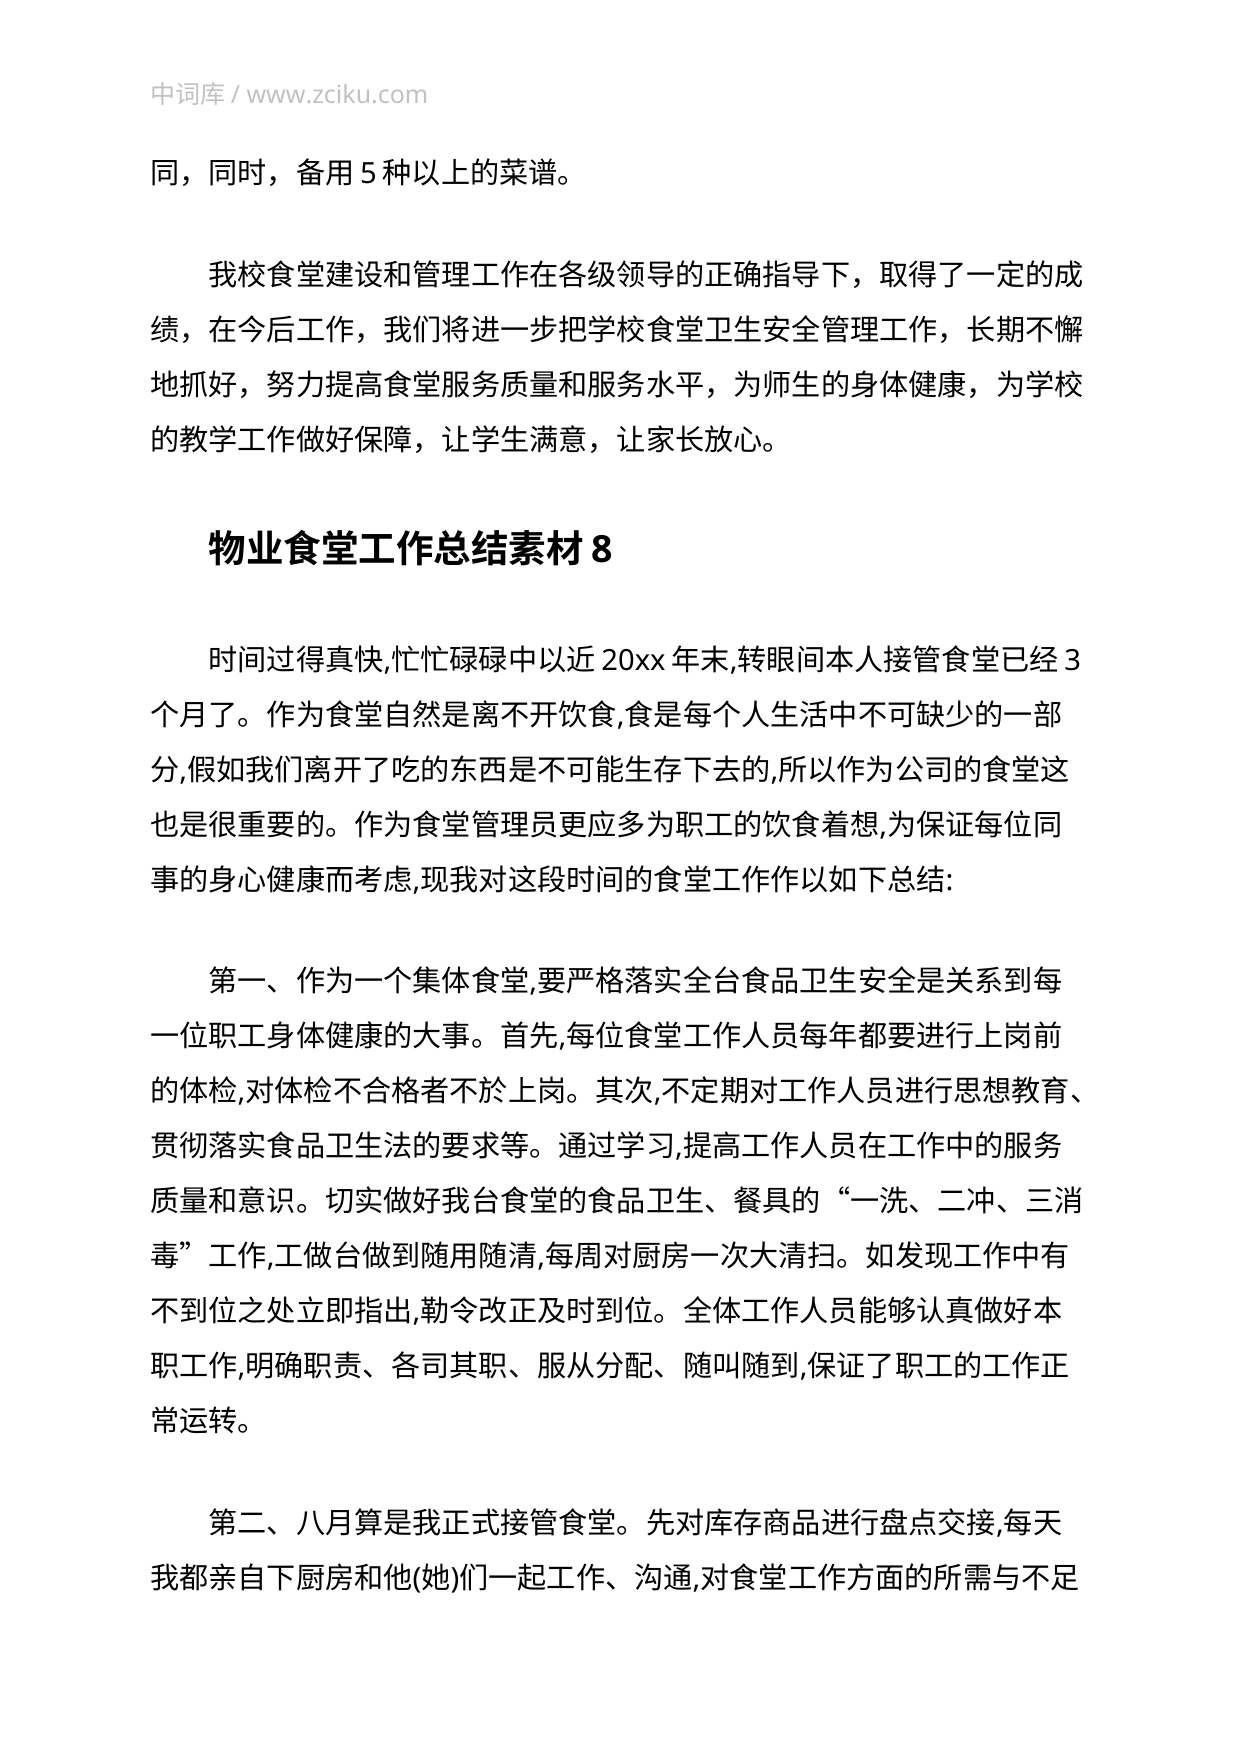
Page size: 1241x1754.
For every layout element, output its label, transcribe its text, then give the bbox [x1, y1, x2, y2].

text 时间过得真快,忙忙碌碌中以近20xx年末,转眼间本人接管食堂已经3个月了。作为食堂自然是离不开饮食,食是每个人生活中不可缺少的一部分,假如我们离开了吃的东西是不可能生存下去的,所以作为公司的食堂这也是很重要的。作为食堂管理员更应多为职工的饮食着想,为保证每位同事的身心健康而考虑,现我对这段时间的食堂工作作以如下总结: [150, 636, 1090, 898]
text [150, 1500, 1090, 1597]
text 我校食堂建设和管理工作在各级领导的正确指导下，取得了一定的成绩，在今后工作，我们将进一步把学校食堂卫生安全管理工作，长期不懈地抓好，努力提高食堂服务质量和服务水平，为师生的身体健康，为学校的教学工作做好保障，让学生满意，让家长放心。 [150, 252, 1090, 459]
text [150, 150, 1090, 192]
text 第一、作为一个集体食堂,要严格落实全台食品卫生安全是关系到每一位职工身体健康的大事。首先,每位食堂工作人员每年都要进行上岗前的体检,对体检不合格者不於上岗。其次,不定期对工作人员进行思想教育、贯彻落实食品卫生法的要求等。通过学习,提高工作人员在工作中的服务质量和意识。切实做好我台食堂的食品卫生、餐具的“一洗、二冲、三消毒”工作,工做台做到随用随清,每周对厨房一次大清扫。如发现工作中有不到位之处立即指出,勒令改正及时到位。全体工作人员能够认真做好本职工作,明确职责、各司其职、服从分配、随叫随到,保证了职工的工作正常运转。 [150, 958, 1090, 1440]
text 物业食堂工作总结素材8 [150, 518, 1090, 573]
